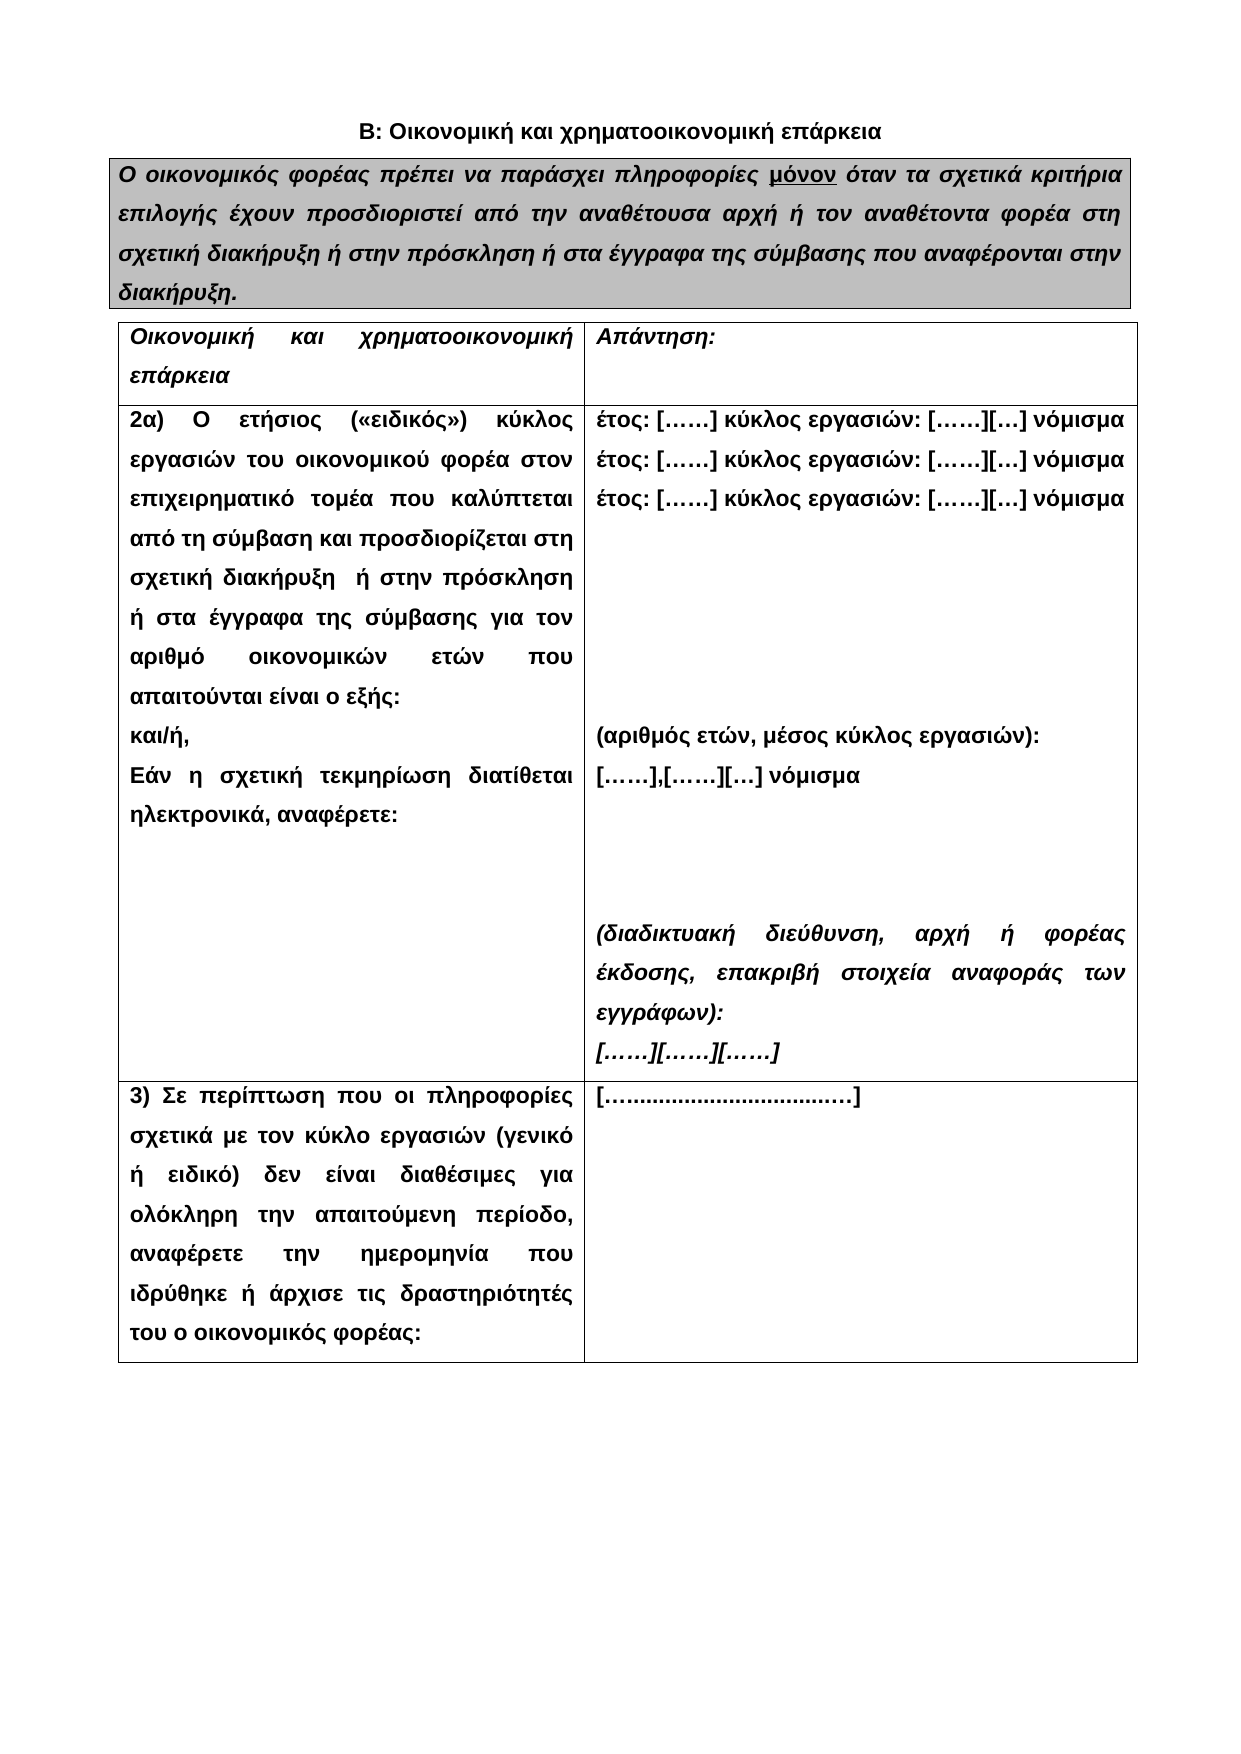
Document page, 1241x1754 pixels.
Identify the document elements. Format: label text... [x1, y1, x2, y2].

table_cell 3) Σε περίπτωση που οι πληροφορίες σχετικά με τον κύκλο εργασιών (γενικό ή ειδικό) δεν είναι διαθέσιμες για ολόκληρη την απαιτούμενη περίοδο, αναφέρετε την ημερομηνία που ιδρύθηκε ή άρχισε τις δραστηριότητές του ο οικονομικός φορέας: [119, 1082, 584, 1362]
table_cell έτος: [……] κύκλος εργασιών: [……][…] νόμισμα έτος: [……] κύκλος εργασιών: [……][…] νόμισμα έτος: [……] κύκλος εργασιών: [……][…] νόμισμα (αριθμός ετών, μέσος κύκλος εργασιών): [……],[……][…] νόμισμα (διαδικτυακή διεύθυνση, αρχή ή φορέας έκδοσης, επακριβή στοιχεία αναφοράς των εγγράφων): [……][……][……] [585, 406, 1137, 1081]
table_cell 2α) Ο ετήσιος («ειδικός») κύκλος εργασιών του οικονομικού φορέα στον επιχειρηματικό τομέα που καλύπτεται από τη σύμβαση και προσδιορίζεται στη σχετική διακήρυξη ή στην πρόσκληση ή στα έγγραφα της σύμβασης για τον αριθμό οικονομικών ετών που απαιτούνται είναι ο εξής: και/ή, Εάν η σχετική τεκμηρίωση διατίθεται ηλεκτρονικά, αναφέρετε: [119, 406, 584, 1081]
table_header Απάντηση: [585, 323, 1137, 405]
text Β: Οικονομική και χρηματοοικονομική επάρκεια [118, 118, 1122, 144]
table_header Οικονομική και χρηματοοικονομική επάρκεια [119, 323, 584, 405]
table_cell […................................…] [585, 1082, 1137, 1362]
text Ο οικονομικός φορέας πρέπει να παράσχει πληροφορίες μόνον όταν τα σχετικά κριτήρια επιλογής έχουν προσδιοριστεί από την αναθέτουσα αρχή ή τον αναθέτοντα φορέα στη σχετική διακήρυξη ή στην πρόσκληση ή στα έγγραφα της σύμβασης που αναφέρονται στην διακήρυξη. [110, 159, 1130, 308]
